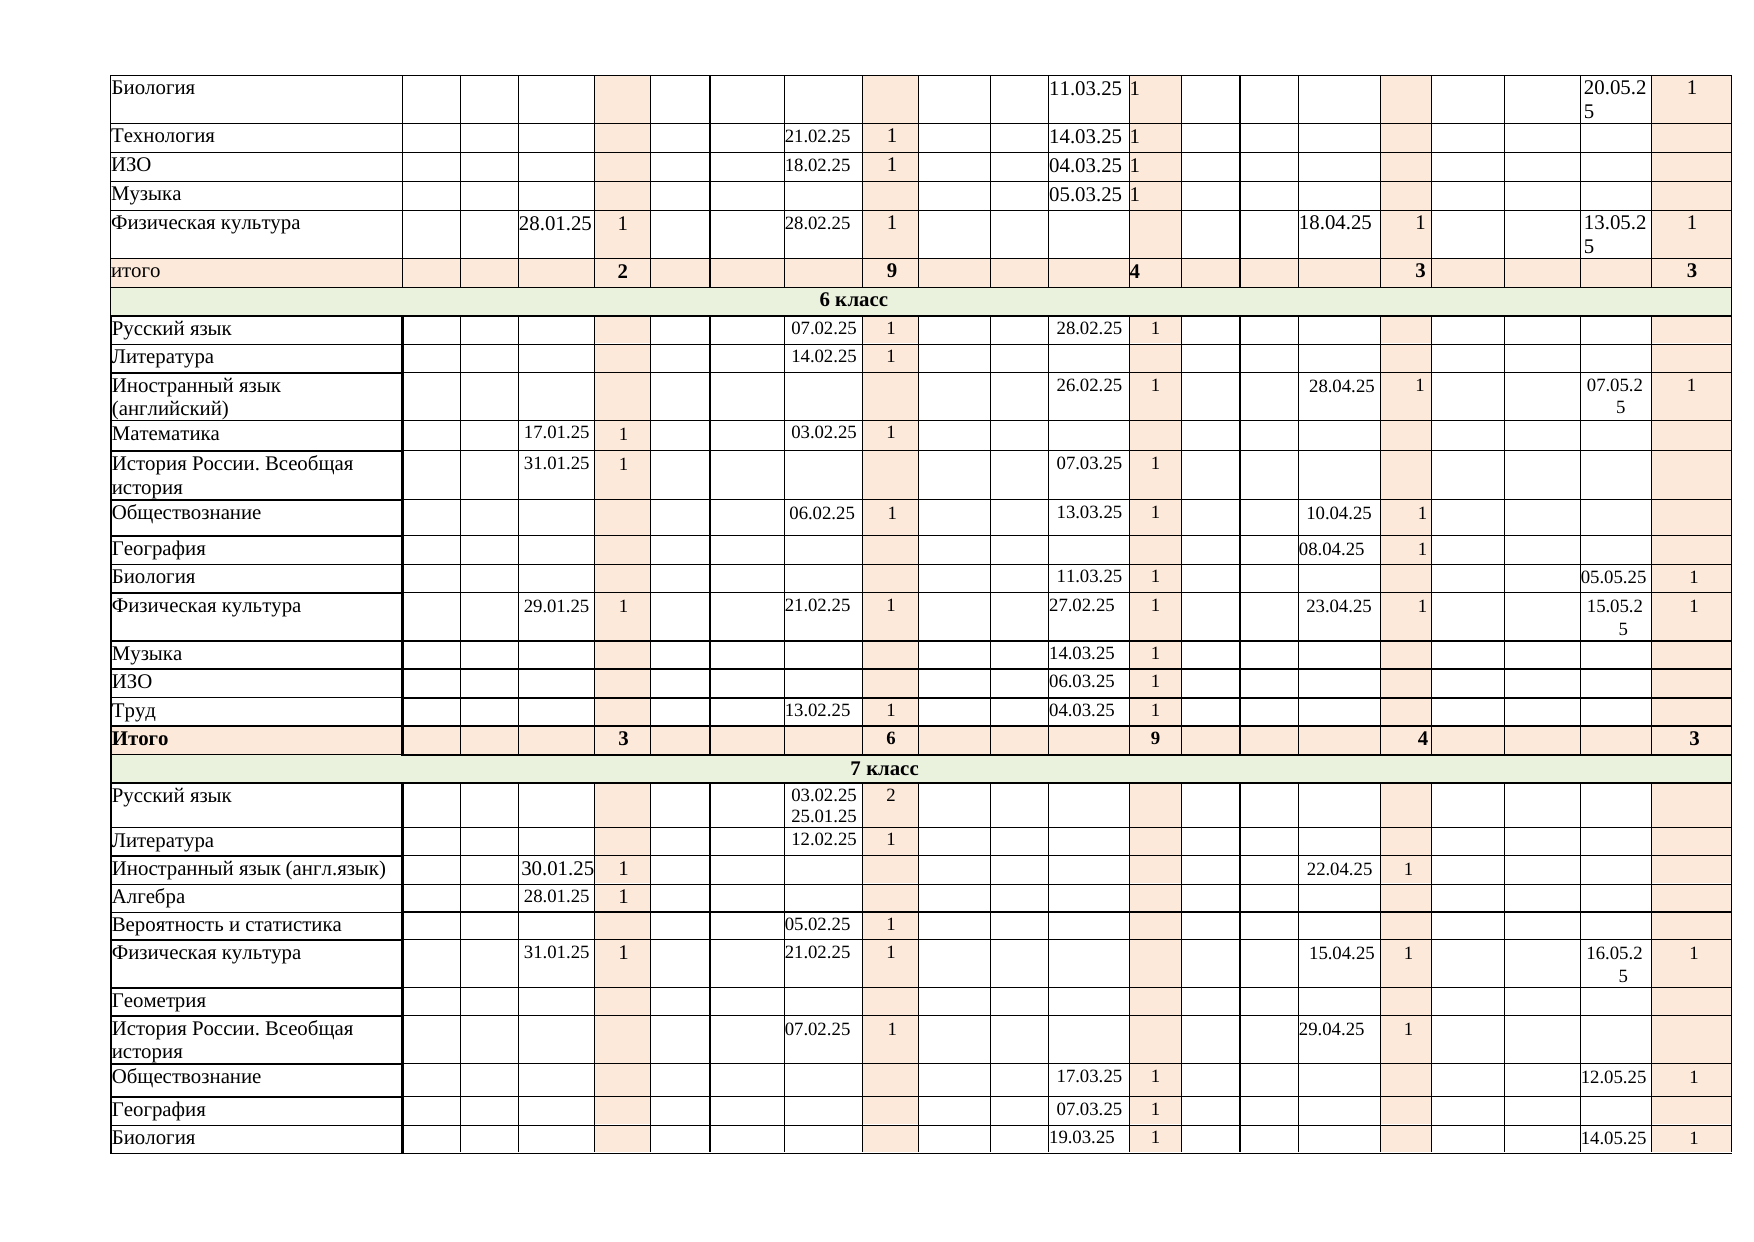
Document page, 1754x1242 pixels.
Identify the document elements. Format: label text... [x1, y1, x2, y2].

table_cell 1 [1130, 153, 1181, 181]
table_cell 21.02.25 [785, 593, 862, 640]
table_cell [461, 885, 518, 911]
table_cell [519, 988, 594, 1015]
table_cell [711, 784, 784, 827]
table_cell [461, 536, 518, 564]
table_cell [919, 182, 990, 210]
table_cell Биология [112, 1126, 401, 1152]
table_cell [651, 451, 709, 499]
table_cell [1432, 784, 1504, 827]
table_cell 1 [1652, 373, 1731, 420]
table_cell [1505, 500, 1580, 535]
table_cell [785, 1097, 862, 1124]
table_cell [1652, 784, 1731, 827]
table_cell [461, 500, 518, 535]
table_cell [595, 1097, 650, 1124]
table_cell [404, 885, 460, 911]
table_cell [1130, 345, 1181, 372]
table_cell [919, 565, 990, 592]
table_cell [785, 988, 862, 1015]
table_cell [651, 565, 709, 592]
table_cell [1581, 727, 1651, 754]
table_cell [651, 1126, 709, 1152]
table_cell [461, 784, 518, 827]
table_cell [461, 1064, 518, 1096]
table_cell [863, 1097, 918, 1124]
table_cell [1432, 565, 1504, 592]
table_cell [1652, 885, 1731, 911]
table_header [1505, 76, 1580, 123]
table_cell [711, 317, 784, 343]
table_cell [404, 1064, 460, 1096]
table_cell Технология [111, 124, 402, 152]
table_cell [651, 913, 709, 939]
table_cell [1241, 1064, 1298, 1096]
table_cell [1432, 500, 1504, 535]
table_cell 1 [1652, 1126, 1731, 1152]
table_cell [1432, 182, 1504, 210]
table_cell [1049, 536, 1129, 564]
table_cell [1505, 182, 1580, 210]
table_header [711, 76, 784, 123]
table_cell [651, 153, 709, 181]
table_cell [1299, 259, 1380, 287]
table_cell [785, 182, 862, 210]
table_cell Иностранный язык (английский) [112, 374, 401, 420]
table_cell [785, 885, 862, 911]
table_cell 3 [1652, 259, 1731, 287]
table_cell [1581, 670, 1651, 697]
table_cell 30.01.25 [519, 856, 594, 883]
table_cell [919, 940, 990, 987]
table_cell [919, 988, 990, 1015]
table_cell [1652, 699, 1731, 725]
table_cell [1130, 828, 1181, 855]
table_cell [991, 699, 1048, 725]
table_cell 1 [1130, 1064, 1181, 1096]
table_cell [1432, 536, 1504, 564]
table_cell [595, 317, 650, 343]
table_cell История России. Всеобщая история [112, 1017, 401, 1063]
table_cell [404, 988, 460, 1015]
table_cell 1 [863, 940, 918, 987]
table_cell [711, 500, 784, 535]
table_cell 16.05.25 [1581, 940, 1651, 987]
table_cell [1381, 317, 1431, 343]
table_cell [1130, 784, 1181, 827]
table_cell [404, 784, 460, 827]
table_cell [1241, 940, 1298, 987]
table_cell 1 [1381, 211, 1431, 258]
table_cell [1505, 699, 1580, 725]
table_cell [595, 500, 650, 535]
table_cell [1432, 1126, 1504, 1152]
table_cell 28.01.25 [519, 885, 594, 911]
table_cell [1241, 211, 1298, 258]
table_cell 1 [1130, 124, 1181, 152]
table_cell 1 [863, 1016, 918, 1063]
table_cell [651, 500, 709, 535]
table_cell 1 [1381, 856, 1431, 883]
table_cell [863, 373, 918, 420]
table_cell [519, 182, 594, 210]
table_cell [461, 828, 518, 855]
table_header 1 [1130, 76, 1181, 123]
table_cell [863, 670, 918, 697]
table_cell [461, 940, 518, 987]
table_cell Физическая культура [112, 594, 401, 640]
table_cell [595, 1016, 650, 1063]
table_cell [863, 1064, 918, 1096]
table_cell 12.02.25 [785, 828, 862, 855]
table_cell Русский язык [112, 784, 401, 827]
table_cell 13.05.25 [1581, 211, 1651, 258]
table_cell [785, 451, 862, 499]
table_header [785, 76, 862, 123]
table_header 20.05.25 [1581, 76, 1651, 123]
table_cell [595, 124, 650, 152]
table_cell [1652, 913, 1731, 939]
table_header [1241, 76, 1298, 123]
table_cell [1432, 124, 1504, 152]
table_cell [919, 317, 990, 343]
table_cell [1505, 727, 1580, 754]
table_cell [651, 211, 709, 258]
table_cell 6 класс [111, 288, 1731, 315]
table_cell [461, 259, 518, 287]
table_cell [1381, 699, 1431, 725]
table_cell 1 [1130, 642, 1181, 668]
table_cell [1241, 988, 1298, 1015]
table_cell [1652, 182, 1731, 210]
table_cell [991, 593, 1048, 640]
table_cell [519, 373, 594, 420]
table_cell [1505, 828, 1580, 855]
table_cell [651, 259, 709, 287]
table_cell [863, 885, 918, 911]
table_cell [1505, 1126, 1580, 1152]
table_cell Русский язык [112, 317, 401, 343]
table_cell [1049, 1016, 1129, 1063]
table_cell [1505, 536, 1580, 564]
table_cell [919, 124, 990, 152]
table_cell 14.03.25 [1049, 642, 1129, 668]
table_cell [1505, 988, 1580, 1015]
table_cell [1049, 211, 1129, 258]
table_header [991, 76, 1048, 123]
table_cell [1299, 727, 1380, 754]
table_cell [1505, 913, 1580, 939]
table_cell [1182, 940, 1239, 987]
table_cell [863, 642, 918, 668]
table_cell Алгебра [112, 885, 401, 911]
table_cell Итого [112, 727, 401, 754]
table_cell [711, 345, 784, 372]
table_cell [461, 345, 518, 372]
table_cell [403, 259, 460, 287]
table_cell [919, 536, 990, 564]
table_cell [1049, 940, 1129, 987]
table_cell [1505, 421, 1580, 450]
table_cell 31.01.25 [519, 940, 594, 987]
table_cell [1381, 988, 1431, 1015]
table_cell [711, 642, 784, 668]
table_cell [519, 1016, 594, 1063]
table_cell 1 [1381, 940, 1431, 987]
table_cell 1 [863, 913, 918, 939]
table_cell [991, 153, 1048, 181]
table_cell [404, 727, 460, 754]
table_cell Физическая культура [112, 941, 401, 987]
table_cell [1241, 670, 1298, 697]
table_cell [1581, 642, 1651, 668]
table_cell [403, 153, 460, 181]
table_cell [1381, 913, 1431, 939]
table_cell [1182, 856, 1239, 883]
table_cell 2 [863, 784, 918, 827]
table_cell [1581, 1016, 1651, 1063]
table_cell [1652, 856, 1731, 883]
table_cell [1241, 1097, 1298, 1124]
table_cell 1 [1130, 500, 1181, 535]
table_cell [991, 828, 1048, 855]
table_cell [651, 421, 709, 450]
table_cell [461, 856, 518, 883]
table_cell [461, 153, 518, 181]
table_cell [1182, 1016, 1239, 1063]
table_cell [1182, 670, 1239, 697]
table_cell [711, 182, 784, 210]
table_cell [461, 699, 518, 725]
table_cell [595, 642, 650, 668]
table_cell [1049, 913, 1129, 939]
table_cell [404, 536, 460, 564]
table_cell [1182, 451, 1239, 499]
table_cell [1581, 988, 1651, 1015]
table_cell [919, 828, 990, 855]
table_cell Обществознание [112, 501, 401, 535]
table_cell [991, 1097, 1048, 1124]
table_cell [1381, 124, 1431, 152]
table_cell [711, 421, 784, 450]
table_cell [1381, 421, 1431, 450]
table_cell [919, 642, 990, 668]
table_cell [1182, 593, 1239, 640]
table_cell [651, 373, 709, 420]
table_cell [863, 565, 918, 592]
table_cell [1299, 885, 1380, 911]
table_cell [919, 885, 990, 911]
table_cell [519, 828, 594, 855]
table_cell [785, 259, 862, 287]
table_cell [651, 1064, 709, 1096]
table_cell [651, 317, 709, 343]
table_cell 08.04.25 [1299, 536, 1380, 564]
table_cell [1299, 1097, 1380, 1124]
table_cell [991, 1016, 1048, 1063]
table_cell [1182, 211, 1239, 258]
table_cell [1432, 259, 1504, 287]
table_cell 29.04.25 [1299, 1016, 1380, 1063]
table_cell Физическая культура [111, 211, 402, 258]
table_cell [919, 500, 990, 535]
table_header [519, 76, 594, 123]
table_cell [651, 345, 709, 372]
table_cell [1581, 182, 1651, 210]
table_cell 4 [1381, 727, 1431, 754]
table_cell [1652, 500, 1731, 535]
table_cell [919, 593, 990, 640]
table_cell [519, 565, 594, 592]
table_cell Музыка [112, 642, 401, 668]
table_cell [1182, 345, 1239, 372]
table_cell [711, 124, 784, 152]
table_cell [461, 642, 518, 668]
table_cell [1182, 699, 1239, 725]
table_cell [404, 421, 460, 450]
table_cell [519, 699, 594, 725]
table_cell [1049, 828, 1129, 855]
table_cell [1241, 1126, 1298, 1152]
table_cell [991, 317, 1048, 343]
table_cell [1505, 153, 1580, 181]
table_header [1381, 76, 1431, 123]
table_cell [1432, 317, 1504, 343]
table_cell [1581, 885, 1651, 911]
table_cell [595, 828, 650, 855]
table_cell Труд [112, 698, 401, 725]
table_cell [1505, 317, 1580, 343]
table_cell [919, 670, 990, 697]
table_cell [404, 828, 460, 855]
table_cell 07.05.25 [1581, 373, 1651, 420]
table_cell Литература [112, 828, 401, 855]
table_cell 1 [1130, 373, 1181, 420]
table_cell [1241, 182, 1298, 210]
table_cell [1581, 153, 1651, 181]
table_cell 1 [595, 451, 650, 499]
table_cell [785, 856, 862, 883]
table_cell [519, 124, 594, 152]
table_cell [461, 182, 518, 210]
table_cell [1049, 259, 1129, 287]
table_cell 04.03.25 [1049, 699, 1129, 725]
table_cell [1581, 536, 1651, 564]
table_cell 1 [863, 593, 918, 640]
table_cell [919, 211, 990, 258]
table_cell [1652, 345, 1731, 372]
table_cell [1299, 565, 1380, 592]
table_cell [595, 565, 650, 592]
table_cell Биология [112, 565, 401, 592]
table_cell [651, 828, 709, 855]
table_cell [711, 536, 784, 564]
table_cell [1182, 259, 1239, 287]
table_cell [651, 642, 709, 668]
table_cell 1 [595, 211, 650, 258]
table_cell [1581, 784, 1651, 827]
table_cell [1299, 988, 1380, 1015]
table_cell [404, 373, 460, 420]
table_cell Музыка [111, 182, 402, 210]
table_cell [1299, 153, 1380, 181]
table_cell [519, 317, 594, 343]
table_cell [1505, 642, 1580, 668]
table_cell [1049, 727, 1129, 754]
table_cell [1241, 913, 1298, 939]
table_cell [1182, 153, 1239, 181]
table_cell 15.04.25 [1299, 940, 1380, 987]
table_cell [919, 856, 990, 883]
table_header [461, 76, 518, 123]
table_cell [461, 421, 518, 450]
table_cell [1241, 885, 1298, 911]
table_cell [1505, 670, 1580, 697]
table_cell [1049, 784, 1129, 827]
table_cell [1432, 345, 1504, 372]
table_cell [404, 565, 460, 592]
table_cell [404, 940, 460, 987]
table_cell 03.02.25 [785, 421, 862, 450]
table_cell 28.02.25 [785, 211, 862, 258]
table_cell [1581, 259, 1651, 287]
table_cell [1130, 940, 1181, 987]
table_cell [991, 1126, 1048, 1152]
table_cell [1505, 1016, 1580, 1063]
table_cell 1 [1130, 1097, 1181, 1124]
table_cell [785, 565, 862, 592]
table_cell [1432, 421, 1504, 450]
table_cell [1241, 856, 1298, 883]
table_cell [403, 211, 460, 258]
table_cell 12.05.25 [1581, 1064, 1651, 1096]
table_cell [651, 940, 709, 987]
table_cell [461, 211, 518, 258]
table_cell [991, 940, 1048, 987]
table_cell [1652, 421, 1731, 450]
table_cell [1182, 182, 1239, 210]
table_cell [404, 593, 460, 640]
table_cell [1505, 211, 1580, 258]
table_cell [1241, 536, 1298, 564]
table_cell 05.03.25 [1049, 182, 1129, 210]
table_cell [651, 1016, 709, 1063]
table_cell [651, 784, 709, 827]
table_cell [1581, 345, 1651, 372]
table_cell [711, 699, 784, 725]
table_cell [595, 913, 650, 939]
table_cell [595, 784, 650, 827]
table_cell [1241, 593, 1298, 640]
table_cell [519, 153, 594, 181]
table_cell [1505, 451, 1580, 499]
table_header [1432, 76, 1504, 123]
table_cell [404, 642, 460, 668]
table_cell [991, 373, 1048, 420]
table_header [403, 76, 460, 123]
table_cell [1299, 1064, 1380, 1096]
table_cell [461, 1126, 518, 1152]
table_cell [785, 373, 862, 420]
table_cell [1241, 828, 1298, 855]
table_cell [461, 1097, 518, 1124]
table_cell [1299, 317, 1380, 343]
table_cell [1505, 1097, 1580, 1124]
table_cell [461, 670, 518, 697]
table_cell 1 [863, 317, 918, 343]
table_header 1 [1652, 76, 1731, 123]
table_cell [595, 182, 650, 210]
table_cell 1 [1130, 699, 1181, 725]
table_cell 05.05.25 [1581, 565, 1651, 592]
table_cell [919, 913, 990, 939]
table_cell [651, 699, 709, 725]
table_cell [711, 259, 784, 287]
table_cell [991, 259, 1048, 287]
table_cell 1 [1652, 593, 1731, 640]
table_cell 1 [1381, 1016, 1431, 1063]
table_cell [519, 642, 594, 668]
table_cell 07.03.25 [1049, 451, 1129, 499]
table_cell [519, 727, 594, 754]
table_cell 1 [1130, 670, 1181, 697]
table_cell [1130, 211, 1181, 258]
table_cell [1130, 1016, 1181, 1063]
table_cell [404, 670, 460, 697]
table_cell 18.04.25 [1299, 211, 1380, 258]
table_cell [863, 856, 918, 883]
table_cell 21.02.25 [785, 124, 862, 152]
table_cell [519, 345, 594, 372]
table_cell 1 [1652, 565, 1731, 592]
table_cell 27.02.25 [1049, 593, 1129, 640]
table_cell [404, 500, 460, 535]
table_cell [919, 259, 990, 287]
table_cell итого [111, 259, 402, 287]
table_cell [1299, 784, 1380, 827]
table_cell 03.02.25 25.01.25 [785, 784, 862, 827]
table_cell [404, 451, 460, 499]
table_cell 1 [1130, 1126, 1181, 1152]
table_cell [1049, 988, 1129, 1015]
table_cell [519, 1064, 594, 1096]
table_cell 1 [1652, 940, 1731, 987]
table_cell [461, 727, 518, 754]
table_cell [1432, 1016, 1504, 1063]
table_cell [991, 1064, 1048, 1096]
table_cell 07.02.25 [785, 317, 862, 343]
table_cell [1381, 1126, 1431, 1152]
table_cell [1182, 642, 1239, 668]
table_cell [1299, 451, 1380, 499]
table_cell [1652, 317, 1731, 343]
table_cell [1381, 885, 1431, 911]
table_cell 15.05.25 [1581, 593, 1651, 640]
table_cell [1381, 153, 1431, 181]
table_cell [1581, 124, 1651, 152]
table_cell [1432, 153, 1504, 181]
table_cell Обществознание [112, 1065, 401, 1096]
table_cell История России. Всеобщая история [112, 452, 401, 499]
table_cell [919, 153, 990, 181]
table_cell [711, 1016, 784, 1063]
table_cell 1 [1130, 565, 1181, 592]
table_cell [711, 1097, 784, 1124]
table_cell [651, 536, 709, 564]
table_cell География [112, 537, 401, 564]
table_cell [1299, 699, 1380, 725]
table_cell [991, 727, 1048, 754]
table_cell [1652, 1016, 1731, 1063]
table_header [1299, 76, 1380, 123]
table_cell 1 [863, 500, 918, 535]
table_cell [1432, 373, 1504, 420]
table_cell 28.01.25 [519, 211, 594, 258]
table_cell [991, 451, 1048, 499]
table_cell [1381, 565, 1431, 592]
table_cell [991, 500, 1048, 535]
table_cell [519, 536, 594, 564]
table_cell [1299, 421, 1380, 450]
table_cell [785, 1064, 862, 1096]
table_cell 1 [1130, 317, 1181, 343]
table_cell [991, 421, 1048, 450]
table_cell [1182, 421, 1239, 450]
table_cell [711, 885, 784, 911]
table_cell [711, 565, 784, 592]
table_cell 1 [1130, 593, 1181, 640]
table_cell [1381, 182, 1431, 210]
table_cell [919, 345, 990, 372]
table_cell [1381, 1064, 1431, 1096]
table_cell [991, 182, 1048, 210]
table_cell [991, 211, 1048, 258]
table_cell 26.02.25 [1049, 373, 1129, 420]
table_cell [863, 988, 918, 1015]
table_cell [1652, 828, 1731, 855]
table_cell [991, 536, 1048, 564]
table_header [863, 76, 918, 123]
table_cell [919, 699, 990, 725]
table_cell 06.02.25 [785, 500, 862, 535]
table_cell [991, 885, 1048, 911]
table_cell [595, 1126, 650, 1152]
table_cell [711, 451, 784, 499]
table_cell 1 [1652, 1064, 1731, 1096]
table_cell [785, 642, 862, 668]
table_cell [1182, 317, 1239, 343]
table_cell 19.03.25 [1049, 1126, 1129, 1152]
table_header [651, 76, 709, 123]
table_cell [404, 699, 460, 725]
table_cell [1241, 784, 1298, 827]
table_cell [1182, 1097, 1239, 1124]
table_cell [1299, 124, 1380, 152]
table_cell 1 [595, 856, 650, 883]
table_cell [1381, 784, 1431, 827]
table_cell 1 [1381, 373, 1431, 420]
table_cell [1505, 856, 1580, 883]
table_cell 10.04.25 [1299, 500, 1380, 535]
table_cell [1241, 451, 1298, 499]
table_cell 17.03.25 [1049, 1064, 1129, 1096]
table_cell [863, 451, 918, 499]
table_cell 28.02.25 [1049, 317, 1129, 343]
table_cell 28.04.25 [1299, 373, 1380, 420]
table_cell [1505, 593, 1580, 640]
table_cell 1 [863, 699, 918, 725]
table_cell [1381, 345, 1431, 372]
table_cell [991, 670, 1048, 697]
table_cell [919, 373, 990, 420]
table_cell [519, 1097, 594, 1124]
table_cell [651, 1097, 709, 1124]
table_cell 2 [595, 259, 650, 287]
table_cell [1432, 593, 1504, 640]
table_cell [1432, 856, 1504, 883]
table_cell ИЗО [111, 153, 402, 181]
table_cell [991, 856, 1048, 883]
table_cell [1652, 642, 1731, 668]
table_cell [1130, 536, 1181, 564]
table_cell [1182, 1064, 1239, 1096]
table_cell 1 [1381, 536, 1431, 564]
table_cell [1581, 856, 1651, 883]
table_cell [1130, 988, 1181, 1015]
table_cell 07.02.25 [785, 1016, 862, 1063]
table_cell 6 [863, 727, 918, 754]
table_cell [519, 1126, 594, 1152]
table_cell [991, 124, 1048, 152]
table_cell 11.03.25 [1049, 565, 1129, 592]
table_cell [1432, 1064, 1504, 1096]
table_cell [1581, 913, 1651, 939]
table_cell [1581, 828, 1651, 855]
table_cell [461, 124, 518, 152]
table_cell Вероятность и статистика [112, 913, 401, 939]
table_cell [651, 727, 709, 754]
table_cell 1 [863, 153, 918, 181]
table_cell [1652, 988, 1731, 1015]
table_cell [919, 451, 990, 499]
table_cell [519, 913, 594, 939]
table_cell [1381, 642, 1431, 668]
table_cell [404, 1016, 460, 1063]
table_cell [461, 317, 518, 343]
table_cell [651, 670, 709, 697]
table_cell [1241, 259, 1298, 287]
table_cell [919, 1097, 990, 1124]
table_cell [1241, 500, 1298, 535]
table_cell 1 [1381, 593, 1431, 640]
table_cell 17.01.25 [519, 421, 594, 450]
table_cell [1049, 345, 1129, 372]
table_cell [1241, 317, 1298, 343]
table_cell [1182, 373, 1239, 420]
table_cell [919, 784, 990, 827]
table_cell [1241, 373, 1298, 420]
table_cell 1 [1381, 500, 1431, 535]
table_cell [1652, 1097, 1731, 1124]
table_cell [1432, 451, 1504, 499]
table_cell 1 [863, 828, 918, 855]
table_cell 07.03.25 [1049, 1097, 1129, 1124]
table_cell [595, 670, 650, 697]
table_cell [461, 1016, 518, 1063]
table_cell [711, 940, 784, 987]
table_cell 1 [1652, 211, 1731, 258]
table_cell [1505, 345, 1580, 372]
table_cell [1130, 913, 1181, 939]
table_header [1182, 76, 1239, 123]
table_cell [1505, 1064, 1580, 1096]
table_cell [1299, 1126, 1380, 1152]
table_cell [991, 345, 1048, 372]
table_cell [1182, 1126, 1239, 1152]
table_cell [461, 373, 518, 420]
table_cell [1381, 828, 1431, 855]
table_cell [1432, 988, 1504, 1015]
table_cell [1241, 565, 1298, 592]
table_cell [711, 670, 784, 697]
table_cell [1381, 451, 1431, 499]
table_cell [919, 1064, 990, 1096]
table_cell [1241, 421, 1298, 450]
table_cell 23.04.25 [1299, 593, 1380, 640]
table_cell [519, 259, 594, 287]
table_cell [1581, 451, 1651, 499]
table_cell [1432, 828, 1504, 855]
table_cell 14.05.25 [1581, 1126, 1651, 1152]
table_cell 14.02.25 [785, 345, 862, 372]
table_cell 18.02.25 [785, 153, 862, 181]
table_cell [1581, 317, 1651, 343]
table_cell [1182, 124, 1239, 152]
table_cell [711, 211, 784, 258]
table_cell 1 [863, 421, 918, 450]
table_cell [991, 988, 1048, 1015]
table_cell 1 [863, 345, 918, 372]
table_cell [404, 1097, 460, 1124]
table_cell [651, 182, 709, 210]
table_cell [785, 1126, 862, 1152]
table_cell [1299, 913, 1380, 939]
table_cell [711, 856, 784, 883]
table_cell [991, 913, 1048, 939]
table_cell 1 [1130, 451, 1181, 499]
table_cell [1182, 885, 1239, 911]
table_cell [1505, 565, 1580, 592]
table_cell [711, 593, 784, 640]
table_cell [404, 345, 460, 372]
table_cell [1432, 913, 1504, 939]
table_cell 06.03.25 [1049, 670, 1129, 697]
table_cell [991, 565, 1048, 592]
table_cell [1581, 1097, 1651, 1124]
table_cell [1652, 536, 1731, 564]
table_cell [595, 1064, 650, 1096]
table_cell [919, 421, 990, 450]
table_cell [461, 913, 518, 939]
table_cell [595, 373, 650, 420]
table_cell [1505, 259, 1580, 287]
table_cell [1241, 699, 1298, 725]
table_header [919, 76, 990, 123]
table_cell 14.03.25 [1049, 124, 1129, 152]
table_cell [711, 373, 784, 420]
table_cell 21.02.25 [785, 940, 862, 987]
table_cell [711, 1126, 784, 1152]
table_cell [1505, 784, 1580, 827]
table_cell 1 [595, 940, 650, 987]
table_cell [1182, 784, 1239, 827]
table_cell [1182, 536, 1239, 564]
table_cell 29.01.25 [519, 593, 594, 640]
table_cell [519, 500, 594, 535]
table_cell [1241, 727, 1298, 754]
table_cell [1299, 828, 1380, 855]
table_cell [595, 345, 650, 372]
table_cell Литература [112, 345, 401, 372]
table_cell [991, 784, 1048, 827]
table_cell [1299, 345, 1380, 372]
table_cell 31.01.25 [519, 451, 594, 499]
table_cell [1652, 451, 1731, 499]
table_cell [711, 913, 784, 939]
table_cell [1049, 421, 1129, 450]
table_cell [919, 1016, 990, 1063]
table_cell 13.03.25 [1049, 500, 1129, 535]
table_cell [991, 642, 1048, 668]
table_cell [595, 153, 650, 181]
table_cell 1 [1130, 182, 1181, 210]
table_cell [711, 1064, 784, 1096]
table_cell [919, 1126, 990, 1152]
table_cell 3 [595, 727, 650, 754]
table_cell [404, 1126, 460, 1152]
table_cell [863, 182, 918, 210]
table_cell [403, 182, 460, 210]
table_cell 13.02.25 [785, 699, 862, 725]
table_cell [1130, 421, 1181, 450]
table_cell [1581, 500, 1651, 535]
table_cell [461, 988, 518, 1015]
table_cell [1299, 670, 1380, 697]
table_cell [1505, 373, 1580, 420]
table_cell [1652, 670, 1731, 697]
table_cell [1241, 345, 1298, 372]
table_cell [1182, 565, 1239, 592]
table_cell 04.03.25 [1049, 153, 1129, 181]
table_cell [1581, 421, 1651, 450]
table_cell [1432, 699, 1504, 725]
table_cell [651, 856, 709, 883]
table_cell 9 [1130, 727, 1181, 754]
table_cell [595, 988, 650, 1015]
table_cell [1381, 1097, 1431, 1124]
table_cell ИЗО [112, 670, 401, 697]
table_cell 1 [863, 211, 918, 258]
table_cell [1182, 913, 1239, 939]
table_header Биология [111, 76, 402, 123]
table_cell [651, 988, 709, 1015]
table_cell [519, 670, 594, 697]
table_cell [1049, 885, 1129, 911]
table_cell [711, 727, 784, 754]
table_cell Геометрия [112, 989, 401, 1015]
table_cell [461, 451, 518, 499]
table_cell [1432, 642, 1504, 668]
table_cell [461, 593, 518, 640]
table_cell [651, 593, 709, 640]
table_cell [404, 856, 460, 883]
table_cell [1432, 727, 1504, 754]
table_cell [919, 727, 990, 754]
table_cell [785, 727, 862, 754]
table_cell [863, 1126, 918, 1152]
table_cell [1432, 940, 1504, 987]
table_cell [711, 828, 784, 855]
table_cell 3 [1381, 259, 1431, 287]
table_cell [1182, 988, 1239, 1015]
table_cell [863, 536, 918, 564]
table_cell [1432, 885, 1504, 911]
table_cell [1432, 211, 1504, 258]
table_cell Иностранный язык (англ.язык) [112, 857, 401, 883]
table_cell [1432, 1097, 1504, 1124]
table_cell 22.04.25 [1299, 856, 1380, 883]
table_cell [403, 124, 460, 152]
table_cell 1 [863, 124, 918, 152]
table_cell [519, 784, 594, 827]
table_cell [1130, 856, 1181, 883]
table_cell [1381, 670, 1431, 697]
table_cell [1241, 642, 1298, 668]
table_cell [1505, 940, 1580, 987]
table_cell 4 [1130, 259, 1181, 287]
table_cell [1652, 153, 1731, 181]
table_cell Математика [112, 421, 401, 450]
table_cell [1182, 500, 1239, 535]
table_cell [1241, 153, 1298, 181]
table_cell 05.02.25 [785, 913, 862, 939]
table_cell 9 [863, 259, 918, 287]
table_cell [651, 124, 709, 152]
table_cell [461, 565, 518, 592]
table_cell [1049, 856, 1129, 883]
table_cell [651, 885, 709, 911]
table_cell [785, 536, 862, 564]
table_cell [1432, 670, 1504, 697]
table_header [595, 76, 650, 123]
table_cell [1505, 885, 1580, 911]
table_cell [404, 913, 460, 939]
table_header 11.03.25 [1049, 76, 1129, 123]
table_cell [1182, 727, 1239, 754]
table_cell [1652, 124, 1731, 152]
table_cell [1505, 124, 1580, 152]
table_cell [711, 988, 784, 1015]
table_cell [1241, 124, 1298, 152]
table_cell [1241, 1016, 1298, 1063]
table_cell [1182, 828, 1239, 855]
table_cell [404, 317, 460, 343]
table_cell [1299, 182, 1380, 210]
table_cell [785, 670, 862, 697]
table_cell [595, 536, 650, 564]
table_cell География [112, 1098, 401, 1124]
table_cell 3 [1652, 727, 1731, 754]
table_cell 1 [595, 593, 650, 640]
table_cell 1 [595, 885, 650, 911]
table_cell [711, 153, 784, 181]
table_cell 7 класс [112, 755, 1731, 782]
table_cell [1299, 642, 1380, 668]
table_cell [1130, 885, 1181, 911]
table_cell [595, 699, 650, 725]
table_cell 1 [595, 421, 650, 450]
table_cell [1581, 699, 1651, 725]
